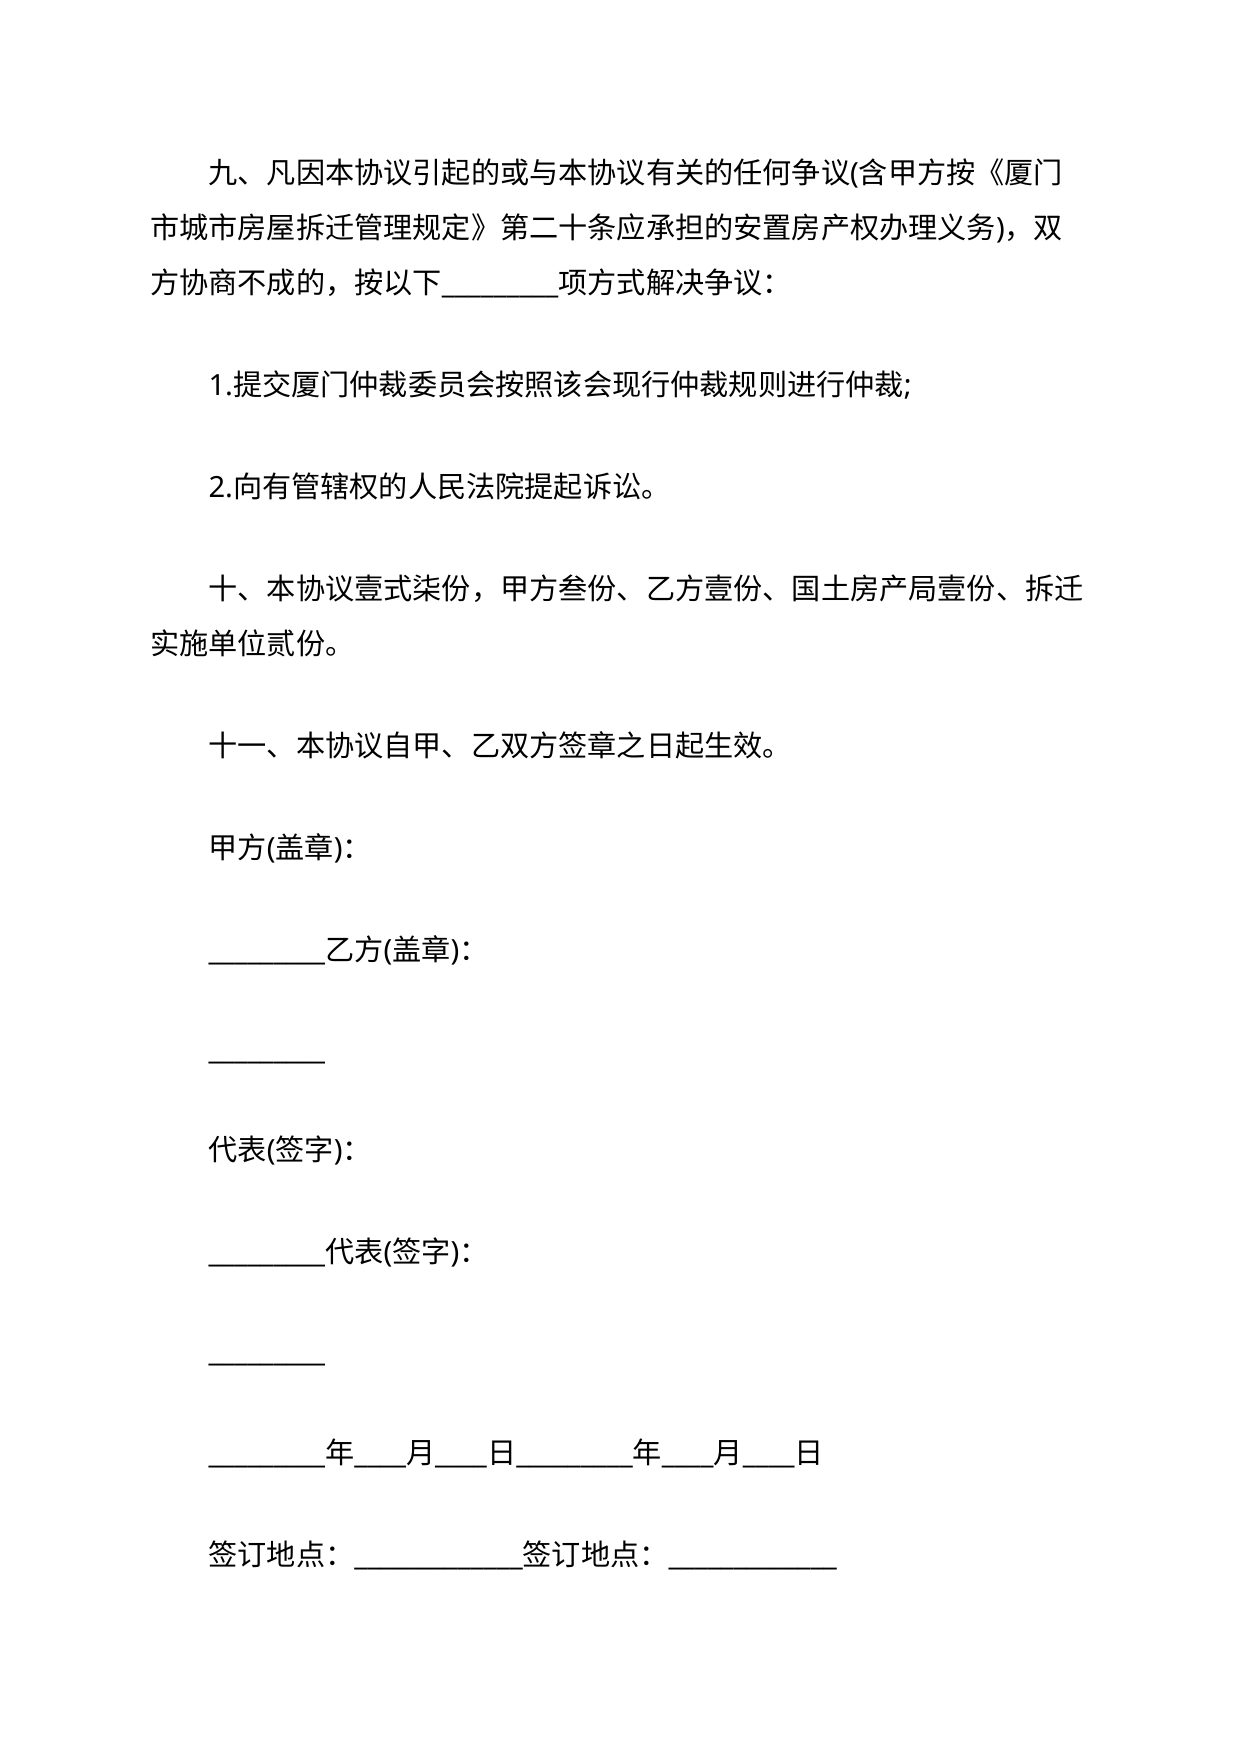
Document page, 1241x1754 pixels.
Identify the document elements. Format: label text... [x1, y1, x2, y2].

text 签订地点：_____________签订地点：_____________ [150, 1531, 1090, 1573]
text 代表(签字)： [150, 1127, 1090, 1169]
text 十、本协议壹式柒份，甲方叁份、乙方壹份、国土房产局壹份、拆迁实施单位贰份。 [150, 566, 1090, 663]
text 2.向有管辖权的人民法院提起诉讼。 [150, 464, 1090, 506]
text _________ [150, 1028, 1090, 1068]
text _________代表(签字)： [150, 1229, 1090, 1271]
text 十一、本协议自甲、乙双方签章之日起生效。 [150, 723, 1090, 765]
text _________年____月____日_________年____月____日 [150, 1429, 1090, 1472]
text _________ [150, 1331, 1090, 1370]
text _________乙方(盖章)： [150, 926, 1090, 969]
text 甲方(盖章)： [150, 824, 1090, 867]
text 九、凡因本协议引起的或与本协议有关的任何争议(含甲方按《厦门市城市房屋拆迁管理规定》第二十条应承担的安置房产权办理义务)，双方协商不成的，按以下_________项方式解决争议： [150, 150, 1090, 302]
text 1.提交厦门仲裁委员会按照该会现行仲裁规则进行仲裁; [150, 362, 1090, 404]
